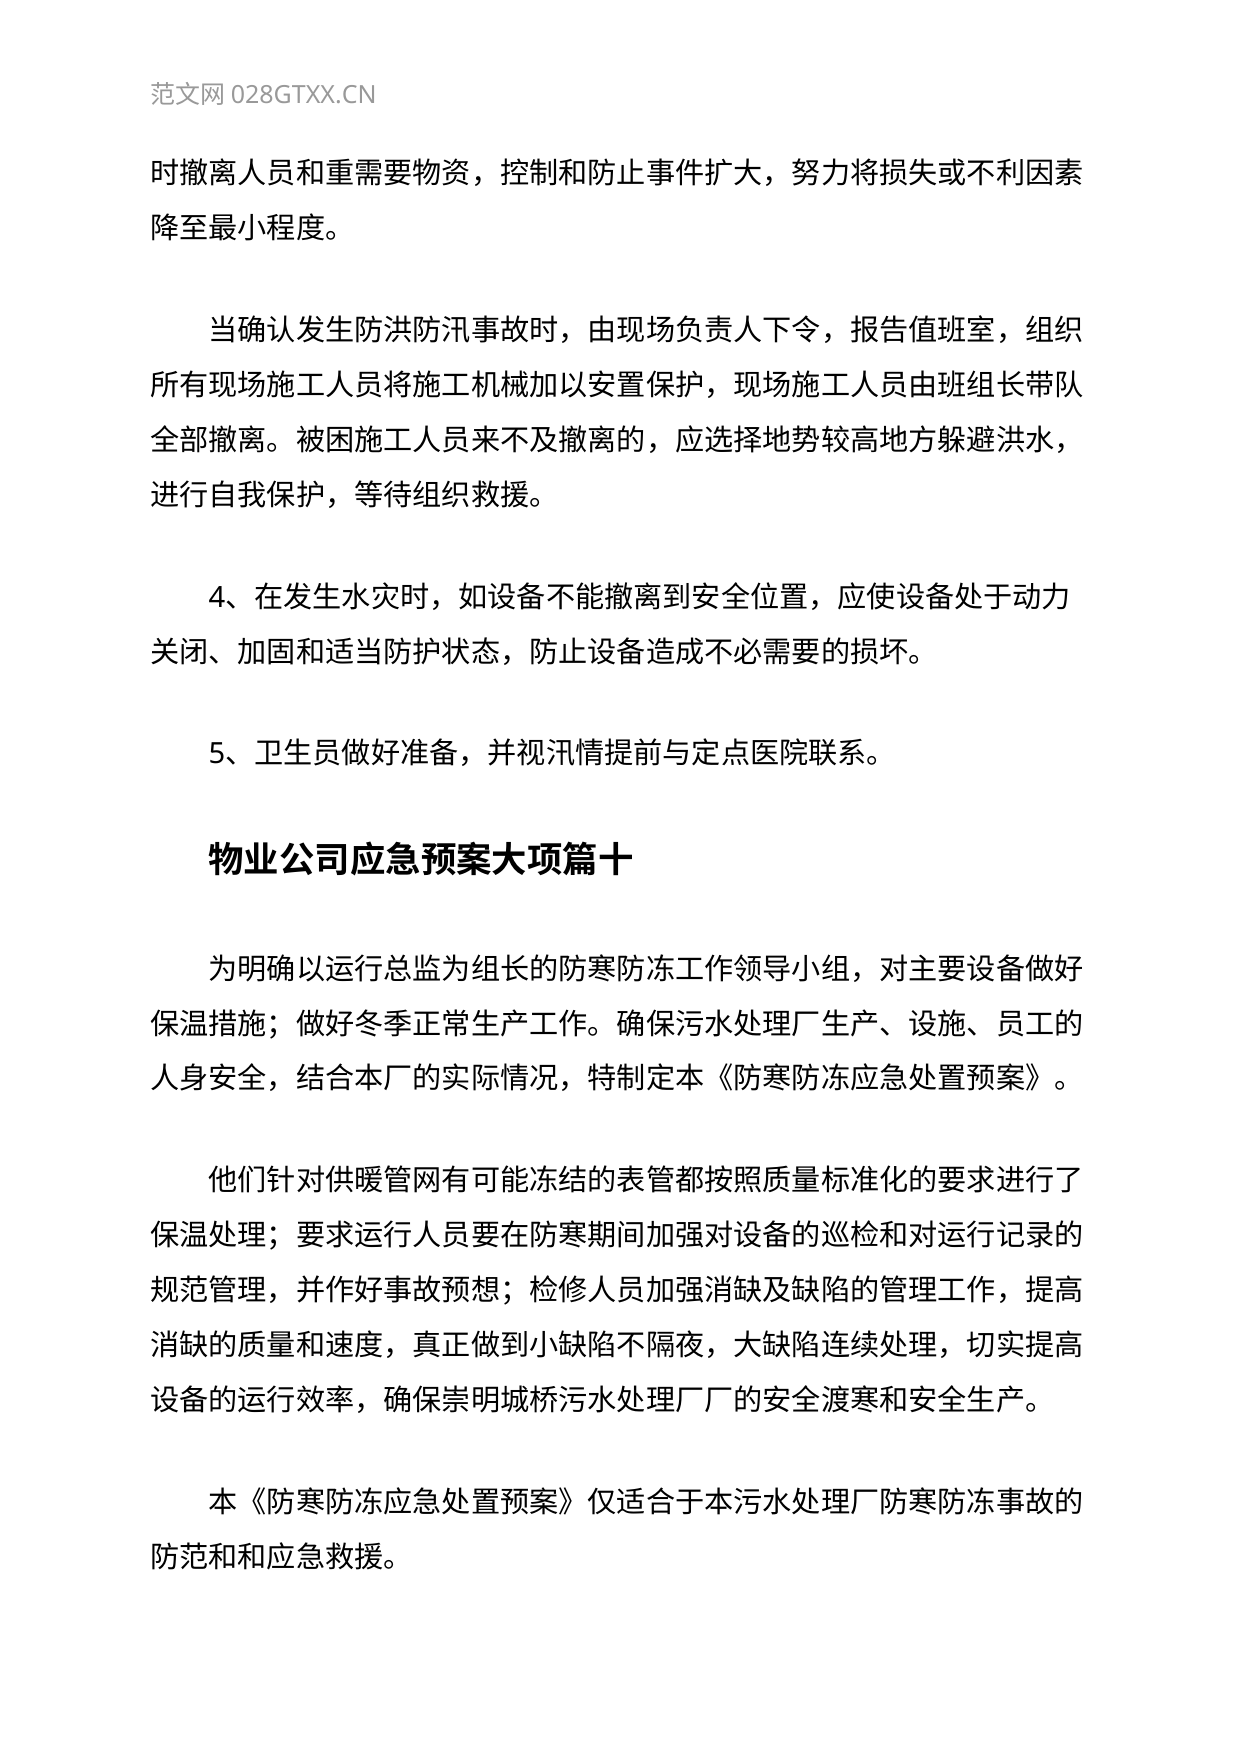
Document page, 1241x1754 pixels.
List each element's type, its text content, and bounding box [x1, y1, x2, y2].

text 本《防寒防冻应急处置预案》仅适合于本污水处理厂防寒防冻事故的防范和和应急救援。 [150, 1478, 1090, 1575]
text 5、卫生员做好准备，并视汛情提前与定点医院联系。 [150, 730, 1090, 772]
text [150, 150, 1090, 247]
text 4、在发生水灾时，如设备不能撤离到安全位置，应使设备处于动力关闭、加固和适当防护状态，防止设备造成不必需要的损坏。 [150, 573, 1090, 670]
text 当确认发生防洪防汛事故时，由现场负责人下令，报告值班室，组织所有现场施工人员将施工机械加以安置保护，现场施工人员由班组长带队全部撤离。被困施工人员来不及撤离的，应选择地势较高地方躲避洪水，进行自我保护，等待组织救援。 [150, 307, 1090, 514]
text 为明确以运行总监为组长的防寒防冻工作领导小组，对主要设备做好保温措施；做好冬季正常生产工作。确保污水处理厂生产、设施、员工的人身安全，结合本厂的实际情况，特制定本《防寒防冻应急处置预案》。 [150, 945, 1090, 1097]
text 他们针对供暖管网有可能冻结的表管都按照质量标准化的要求进行了保温处理；要求运行人员要在防寒期间加强对设备的巡检和对运行记录的规范管理，并作好事故预想；检修人员加强消缺及缺陷的管理工作，提高消缺的质量和速度，真正做到小缺陷不隔夜，大缺陷连续处理，切实提高设备的运行效率，确保崇明城桥污水处理厂厂的安全渡寒和安全生产。 [150, 1157, 1090, 1419]
text 物业公司应急预案大项篇十 [150, 832, 1090, 883]
